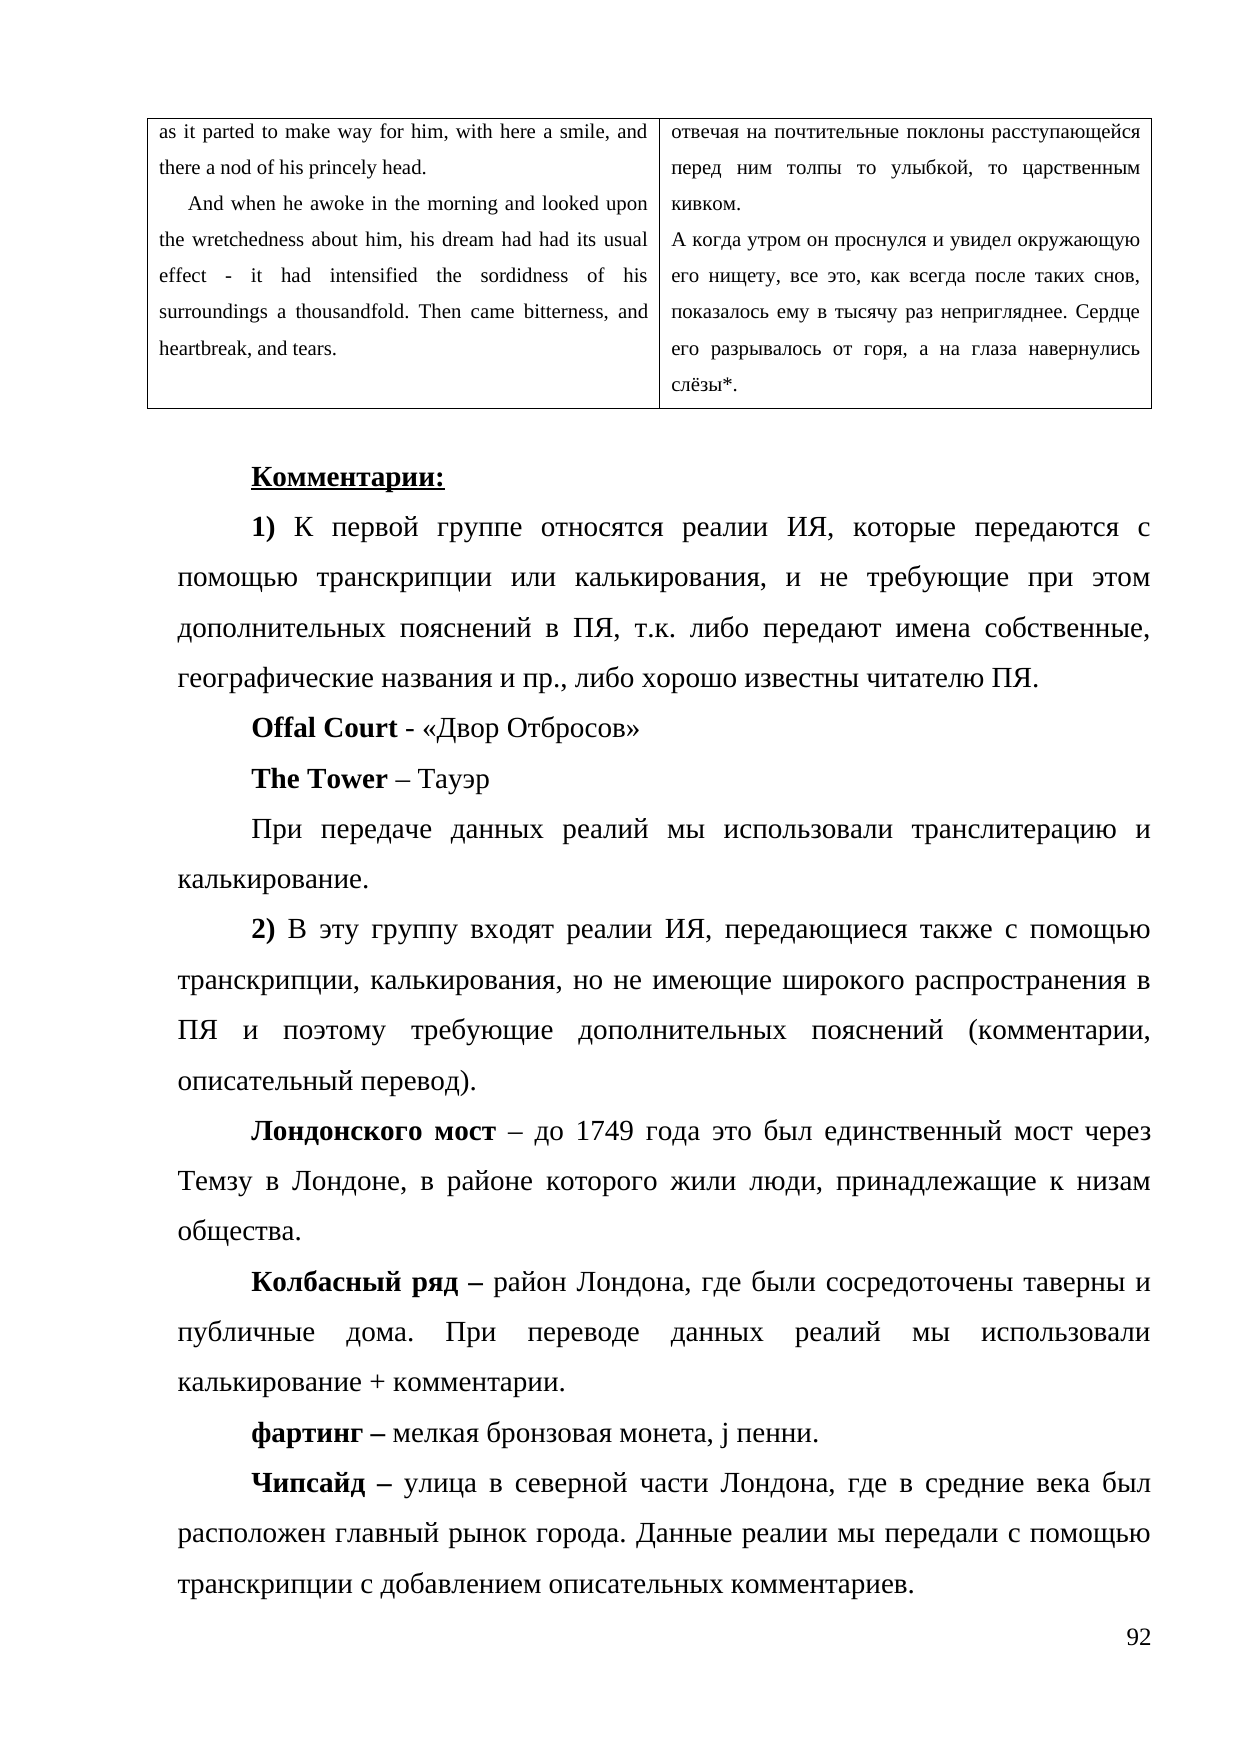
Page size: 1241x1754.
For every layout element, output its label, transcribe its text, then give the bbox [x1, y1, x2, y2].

text Лондонского мост – до 1749 года это был единственный мост через Темзу в Лондоне, в районе которого жили люди, принадлежащие к низам общества. [177, 1113, 1152, 1247]
text Чипсайд – улица в северной части Лондона, где в средние века был расположен главный рынок города. Данные реалии мы передали с помощью транскрипции с добавлением описательных комментариев. [177, 1465, 1152, 1599]
text 2) В эту группу входят реалии ИЯ, передающиеся также с помощью транскрипции, калькирования, но не имеющие широкого распространения в ПЯ и поэтому требующие дополнительных пояснений (комментарии, описательный перевод). [177, 912, 1152, 1096]
text Комментарии: [177, 459, 1152, 492]
text фартинг – мелкая бронзовая монета, ј пенни. [177, 1415, 1152, 1448]
text Offal Court - «Двор Отбросов» [177, 710, 1152, 744]
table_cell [148, 119, 659, 407]
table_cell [660, 119, 1151, 407]
text При передаче данных реалий мы использовали транслитерацию и калькирование. [177, 811, 1152, 895]
text Колбасный ряд – район Лондона, где были сосредоточены таверны и публичные дома. При переводе данных реалий мы использовали калькирование + комментарии. [177, 1264, 1152, 1398]
text 1) К первой группе относятся реалии ИЯ, которые передаются с помощью транскрипции или калькирования, и не требующие при этом дополнительных пояснений в ПЯ, т.к. либо передают имена собственные, географические названия и пр., либо хорошо известны читателю ПЯ. [177, 509, 1152, 694]
text The Tower – Тауэр [177, 761, 1152, 794]
